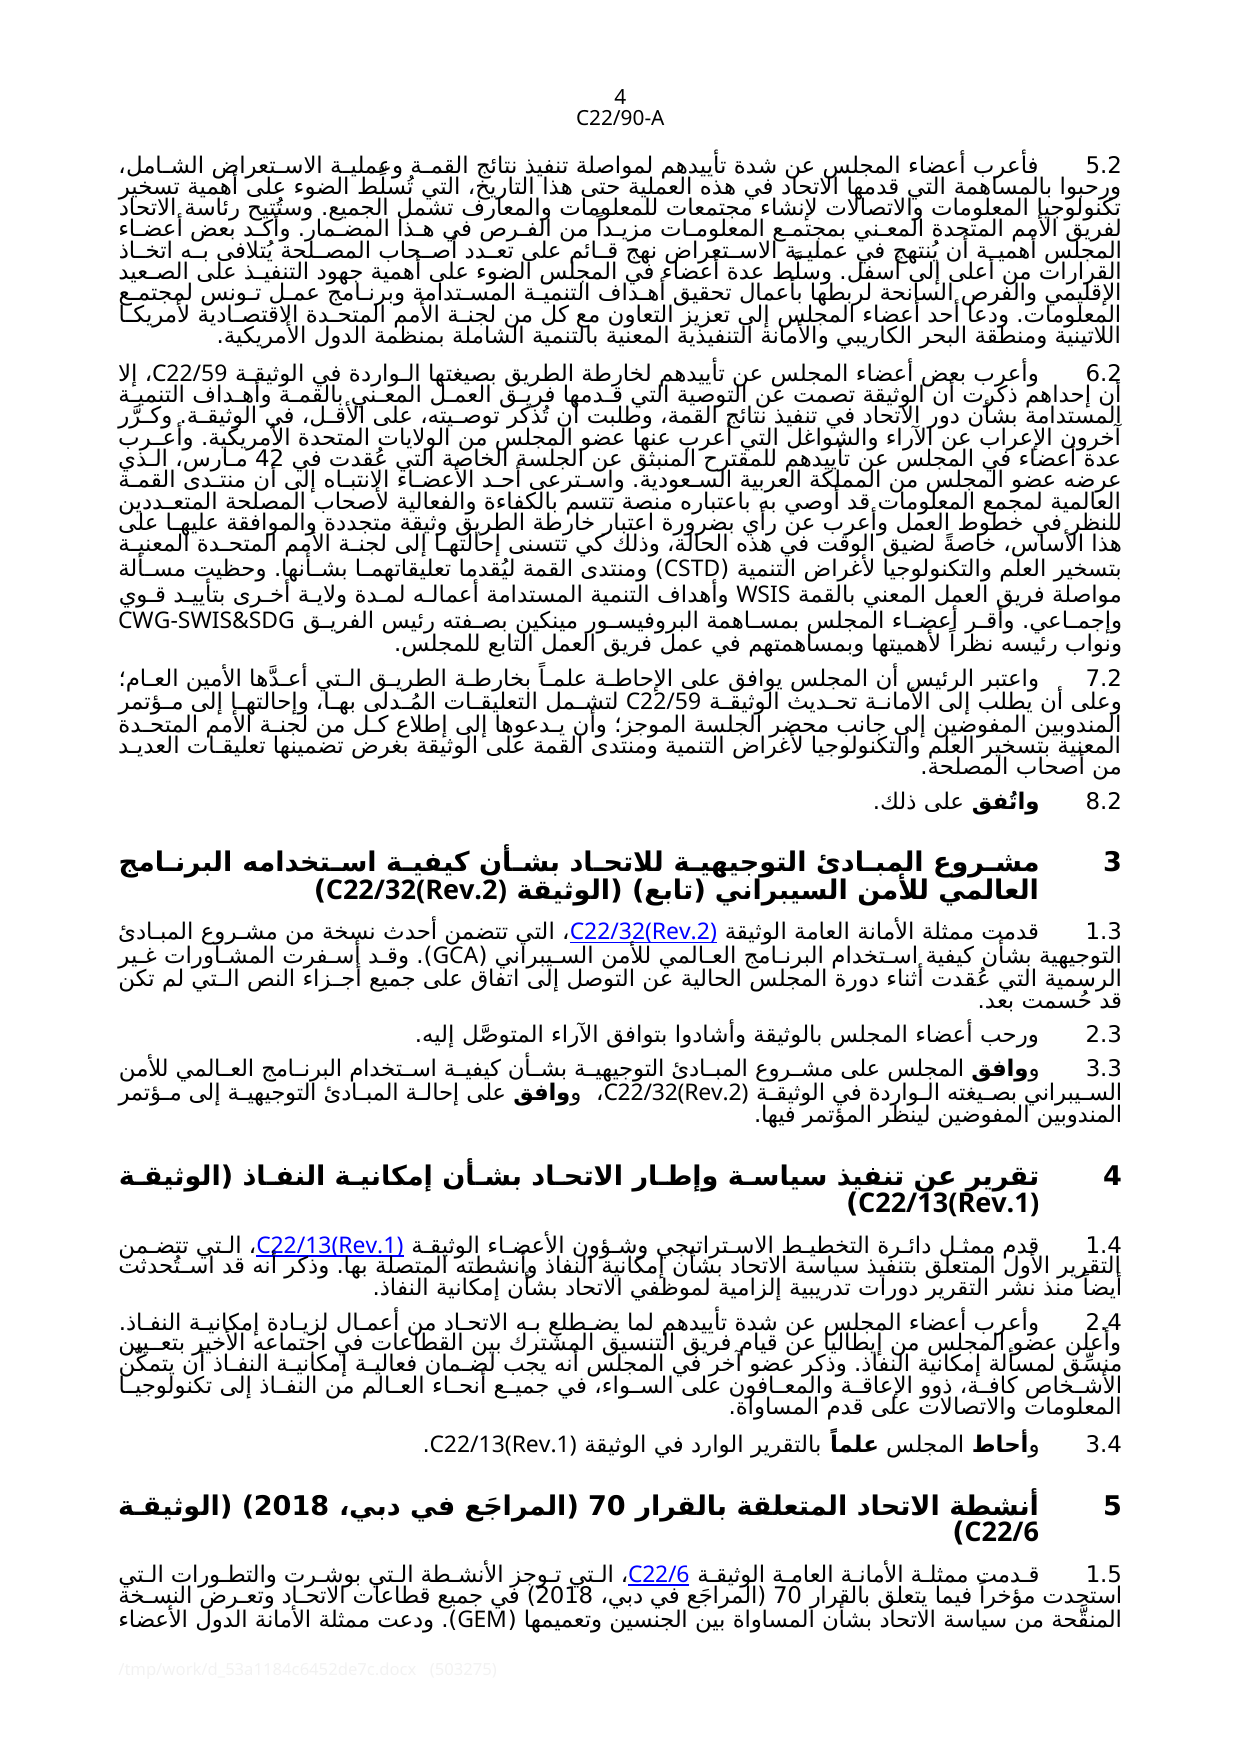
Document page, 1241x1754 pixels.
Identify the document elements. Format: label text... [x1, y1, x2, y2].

text 6.2 وأعرب بعض أعضاء المجلس عن تأييدهم لخارطة الطريق بصيغتها الواردة في الوثيقة C22/59، إلا أن إحداهم ذكرت أن الوثيقة تصمت عن التوصية التي قدمها فريق العمل المعني بالقمة وأهداف التنمية المستدامة بشأن دور الاتحاد في تنفيذ نتائج القمة، وطلبت أن تُذكر توصيته، على الأقل، في الوثيقة. وكرَّر آخرون الإعراب عن الآراء والشواغل التي أعرب عنها عضو المجلس من الولايات المتحدة الأمريكية. وأعرب عدة أعضاء في المجلس عن تأييدهم للمقترح المنبثق عن الجلسة الخاصة التي عُقدت في 42 مارس، الذي عرضه عضو المجلس من المملكة العربية السعودية. واسترعى أحد الأعضاء الانتباه إلى أن منتدى القمة العالمية لمجمع المعلومات قد أوصي به باعتباره منصة تتسم بالكفاءة والفعالية لأصحاب المصلحة المتعددين للنظر في خطوط العمل وأعرب عن رأي بضرورة اعتبار خارطة الطريق وثيقة متجددة والموافقة عليها على هذا الأساس، خاصةً لضيق الوقت في هذه الحالة، وذلك كي تتسنى إحالتها إلى لجنة الأمم المتحدة المعنية بتسخير العلم والتكنولوجيا لأغراض التنمية (CSTD) ومنتدى القمة ليُقدما تعليقاتهما بشأنها. وحظيت مسألة مواصلة فريق العمل المعني بالقمة WSIS وأهداف التنمية المستدامة أعماله لمدة ولاية أخرى بتأييد قوي وإجماعي. وأقر أعضاء المجلس بمساهمة البروفيسور مينكين بصفته رئيس الفريق CWG-SWIS&SDG ونواب رئيسه نظراً لأهميتها وبمساهمتهم في عمل فريق العمل التابع للمجلس. [118, 361, 1122, 656]
text 1.4 قدم ممثل دائرة التخطيط الاستراتيجي وشؤون الأعضاء الوثيقة C22/13(Rev.1)، التي تتضمن التقرير الأول المتعلق بتنفيذ سياسة الاتحاد بشأن إمكانية النفاذ وأنشطته المتصلة بها. وذكر أنه قد استُحدثت أيضاً منذ نشر التقرير دورات تدريبية إلزامية لموظفي الاتحاد بشأن إمكانية النفاذ. [118, 1233, 1122, 1301]
text 1.3 قدمت ممثلة الأمانة العامة الوثيقة C22/32(Rev.2)، التي تتضمن أحدث نسخة من مشروع المبادئ التوجيهية بشأن كيفية استخدام البرنامج العالمي للأمن السيبراني (GCA). وقد أسفرت المشاورات غير الرسمية التي عُقدت أثناء دورة المجلس الحالية عن التوصل إلى اتفاق على جميع أجزاء النص التي لم تكن قد حُسمت بعد. [118, 920, 1122, 1013]
text 2.3 ورحب أعضاء المجلس بالوثيقة وأشادوا بتوافق الآراء المتوصَّل إليه. [796, 1026, 1122, 1047]
subtitle 3 مشروع المبادئ التوجيهية للاتحاد بشأن كيفية استخدامه البرنامج العالمي للأمن السيبراني (تابع) (الوثيقة C22/32(Rev.2)) [118, 851, 1122, 907]
text 3.3 ووافق المجلس على مشروع المبادئ التوجيهية بشأن كيفية استخدام البرنامج العالمي للأمن السيبراني بصيغته الواردة في الوثيقة C22/32(Rev.2)، ووافق على إحالة المبادئ التوجيهية إلى مؤتمر المندوبين المفوضين لينظر المؤتمر فيها. [118, 1060, 1122, 1128]
text 7.2 واعتبر الرئيس أن المجلس يوافق على الإحاطة علماً بخارطة الطريق التي أعدَّها الأمين العام؛ وعلى أن يطلب إلى الأمانة تحديث الوثيقة C22/59 لتشمل التعليقات المُدلى بها، وإحالتها إلى مؤتمر المندوبين المفوضين إلى جانب محضر الجلسة الموجز؛ وأن يدعوها إلى إطلاع كل من لجنة الأمم المتحدة المعنية بتسخير العلم والتكنولوجيا لأغراض التنمية ومنتدى القمة على الوثيقة بغرض تضمينها تعليقات العديد من أصحاب المصلحة. [118, 669, 1122, 780]
text 5.2 فأعرب أعضاء المجلس عن شدة تأييدهم لمواصلة تنفيذ نتائج القمة وعملية الاستعراض الشامل، ورحبوا بالمساهمة التي قدمها الاتحاد في هذه العملية حتى هذا التاريخ، التي تُسلِّط الضوء على أهمية تسخير تكنولوجيا المعلومات والاتصالات لإنشاء مجتمعات للمعلومات والمعارف تشمل الجميع. وستُتيح رئاسة الاتحاد لفريق الأمم المتحدة المعني بمجتمع المعلومات مزيداً من الفرص في هذا المضمار. وأكد بعض أعضاء المجلس أهمية أن يُنتهج في عملية الاستعراض نهج قائم على تعدد أصحاب المصلحة يُتلافى به اتخاذ القرارات من أعلى إلى أسفل. وسلَّط عدة أعضاء في المجلس الضوء على أهمية جهود التنفيذ على الصعيد الإقليمي والفرص السانحة لربطها بأعمال تحقيق أهداف التنمية المستدامة وبرنامج عمل تونس لمجتمع المعلومات. ودعا أحد أعضاء المجلس إلى تعزيز التعاون مع كل من لجنة الأمم المتحدة الاقتصادية لأمريكا اللاتينية ومنطقة البحر الكاريبي والأمانة التنفيذية المعنية بالتنمية الشاملة بمنظمة الدول الأمريكية. [118, 157, 1122, 349]
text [118, 1562, 1122, 1634]
text 3.4 وأحاط المجلس علماً بالتقرير الوارد في الوثيقة C22/13(Rev.1). [118, 1432, 1122, 1457]
text 2.3 ورحب أعضاء المجلس بالوثيقة وأشادوا بتوافق الآراء المتوصَّل إليه. [118, 1026, 533, 1047]
text 8.2 واتُفق على ذلك. [118, 793, 1122, 814]
text 2.4 وأعرب أعضاء المجلس عن شدة تأييدهم لما يضطلع به الاتحاد من أعمال لزيادة إمكانية النفاذ. وأعلن عضو المجلس من إيطاليا عن قيام فريق التنسيق المشترك بين القطاعات في اجتماعه الأخير بتعيين منسِّق لمسألة إمكانية النفاذ. وذكر عضو آخر في المجلس أنه يجب لضمان فعالية إمكانية النفاذ أن يتمكّن الأشخاص كافة، ذوو الإعاقة والمعافون على السواء، في جميع أنحاء العالم من النفاذ إلى تكنولوجيا المعلومات والاتصالات على قدم المساواة. [118, 1313, 1122, 1420]
subtitle 5 أنشطة الاتحاد المتعلقة بالقرار 70 (المراجَع في دبي، 2018) (الوثيقة C22/6) [118, 1495, 1122, 1550]
subtitle 4 تقرير عن تنفيذ سياسة وإطار الاتحاد بشأن إمكانية النفاذ (الوثيقة C22/13(Rev.1)) [118, 1166, 1122, 1221]
text 2.3 ورحب أعضاء المجلس بالوثيقة وأشادوا بتوافق الآراء المتوصَّل إليه. [504, 1026, 805, 1047]
